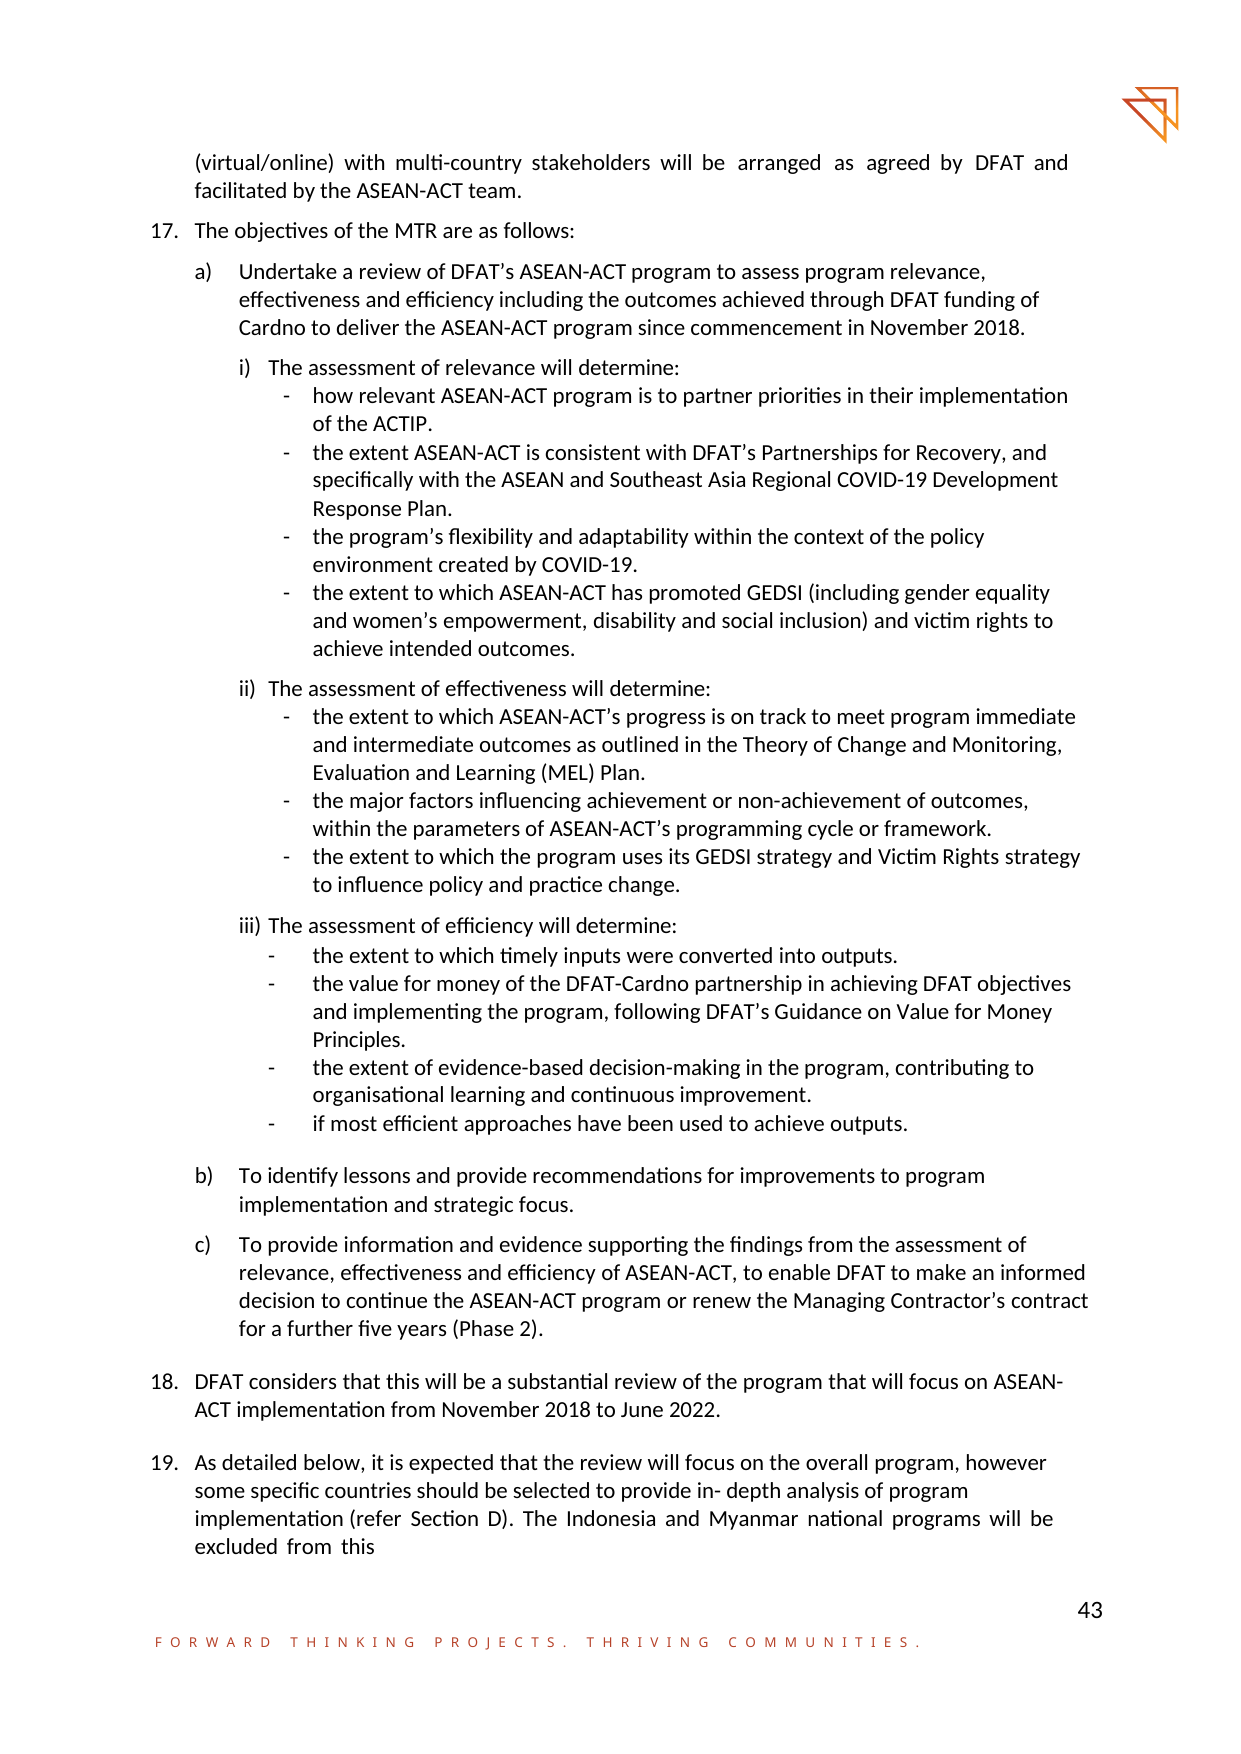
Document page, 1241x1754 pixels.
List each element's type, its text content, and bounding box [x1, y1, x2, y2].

list Undertake a review of DFAT’s ASEAN-ACT program to assess program relevance, effectiveness and efficiency including the outcomes achieved through DFAT funding of Cardno to deliver the ASEAN-ACT program since commencement in November 2018. [194, 257, 1091, 341]
list the extent to which the program uses its GEDSI strategy and Victim Rights strategy to influence policy and practice change. [283, 842, 1090, 898]
list how relevant ASEAN-ACT program is to partner priorities in their implementation of the ACTIP. [283, 382, 1091, 438]
list the extent to which timely inputs were converted into outputs. [268, 941, 1103, 969]
list the value for money of the DFAT-Cardno partnership in achieving DFAT objectives and implementing the program, following DFAT’s Guidance on Value for Money Principles. [268, 969, 1091, 1053]
list the major factors influencing achievement or non-achievement of outcomes, within the parameters of ASEAN-ACT’s programming cycle or framework. [283, 786, 1091, 842]
list the program’s flexibility and adaptability within the context of the policy environment created by COVID-19. [283, 522, 1091, 578]
list the extent ASEAN-ACT is consistent with DFAT’s Partnerships for Recovery, and specifically with the ASEAN and Southeast Asia Regional COVID-19 Development Response Plan. [283, 438, 1091, 522]
list if most efficient approaches have been used to achieve outputs. [268, 1109, 1103, 1137]
list the extent of evidence-based decision-making in the program, contributing to organisational learning and continuous improvement. [268, 1054, 1091, 1108]
list The assessment of relevance will determine: [239, 353, 1103, 381]
list The assessment of effectiveness will determine: [239, 674, 1103, 702]
list the extent to which ASEAN-ACT’s progress is on track to meet program immediate and intermediate outcomes as outlined in the Theory of Change and Monitoring, Evaluation and Learning (MEL) Plan. [283, 702, 1091, 786]
list As detailed below, it is expected that the review will focus on the overall program, however some specific countries should be selected to provide in- depth analysis of program implementation (refer Section D). The Indonesia and Myanmar national programs will be excluded from this [150, 1448, 1091, 1561]
list DFAT considers that this will be a substantial review of the program that will focus on ASEAN-ACT implementation from November 2018 to June 2022. [150, 1367, 1091, 1423]
list The assessment of efficiency will determine: [239, 911, 1103, 939]
list To identify lessons and provide recommendations for improvements to program implementation and strategic focus. [194, 1162, 1091, 1218]
list the extent to which ASEAN-ACT has promoted GEDSI (including gender equality and women’s empowerment, disability and social inclusion) and victim rights to achieve intended outcomes. [283, 578, 1091, 662]
picture [1121, 87, 1179, 144]
text (virtual/online) with multi-country stakeholders will be arranged as agreed by DFAT and facilitated by the ASEAN-ACT team. [194, 148, 1103, 204]
list To provide information and evidence supporting the findings from the assessment of relevance, effectiveness and efficiency of ASEAN-ACT, to enable DFAT to make an informed decision to continue the ASEAN-ACT program or renew the Managing Contractor’s contract for a further five years (Phase 2). [194, 1230, 1091, 1342]
list The objectives of the MTR are as follows: [150, 217, 1103, 244]
